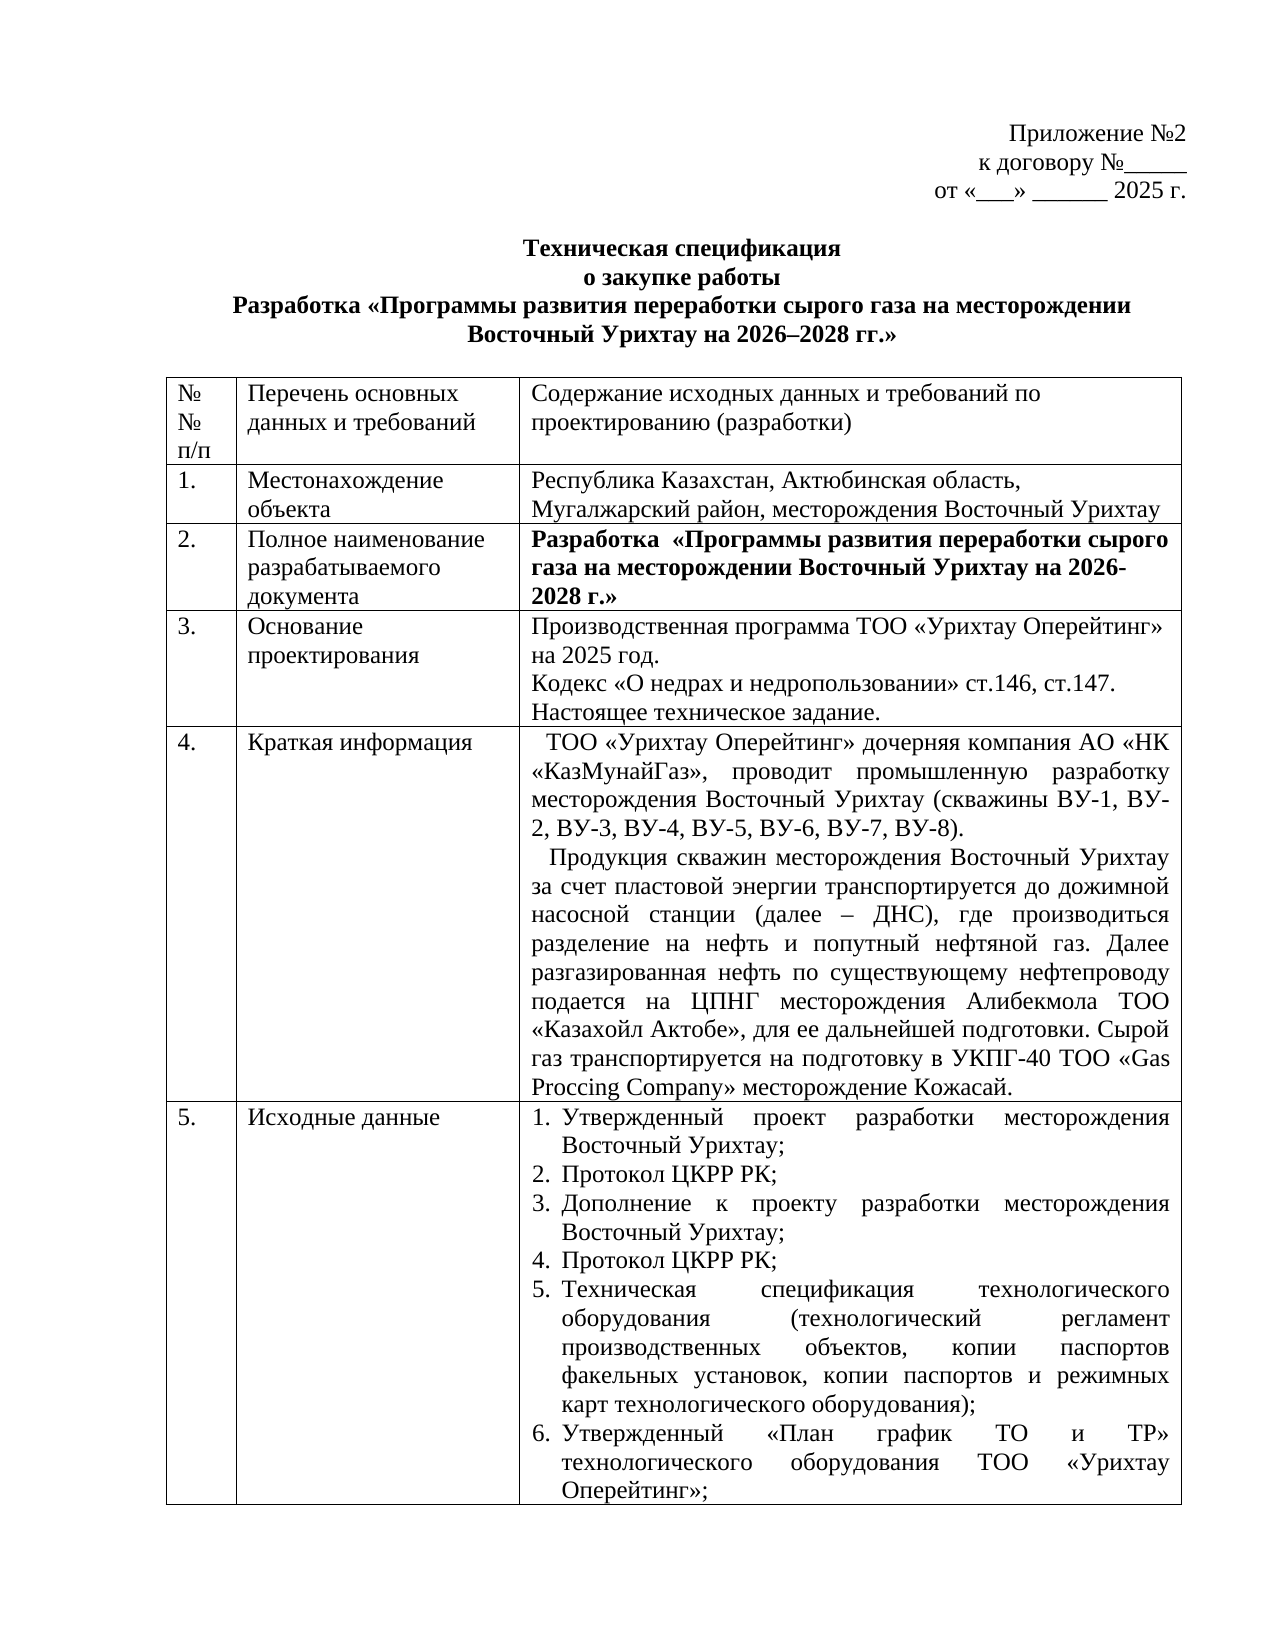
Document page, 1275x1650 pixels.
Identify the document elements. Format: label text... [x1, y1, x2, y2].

table_cell Полное наименование разрабатываемого документа [237, 524, 519, 610]
text к договору №_____ [177, 147, 1186, 176]
table_header Содержание исходных данных и требований по проектированию (разработки) [520, 378, 1181, 464]
text о закупке работы [177, 262, 1186, 291]
table_header Перечень основных данных и требований [237, 378, 519, 464]
table_cell Производственная программа ТОО «Урихтау Оперейтинг» на 2025 год. Кодекс «О недрах и недропользовании» ст.146, ст.147. Настоящее техническое задание. [520, 611, 1181, 726]
table_cell 1. [167, 465, 236, 523]
table_cell Республика Казахстан, Актюбинская область, Мугалжарский район, месторождения Восточный Урихтау [520, 465, 1181, 523]
table_cell 5. [167, 1102, 236, 1504]
table_cell Исходные данные [237, 1102, 519, 1504]
text Разработка «Программы развития переработки сырого газа на месторождении Восточный Урихтау на 2026–2028 гг.» [177, 291, 1186, 348]
table_cell 2. [167, 524, 236, 610]
table_cell Разработка «Программы развития переработки сырого газа на месторождении Восточный Урихтау на 2026- 2028 г.» [520, 524, 1181, 610]
text Техническая спецификация [177, 233, 1186, 262]
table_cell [520, 1102, 1181, 1504]
table_cell Местонахождение объекта [237, 465, 519, 523]
table_cell ТОО «Урихтау Оперейтинг» дочерняя компания АО «НК «КазМунайГаз», проводит промышленную разработку месторождения Восточный Урихтау (скважины ВУ-1, ВУ-2, ВУ-3, ВУ-4, ВУ-5, ВУ-6, ВУ-7, ВУ-8). Продукция скважин месторождения Восточный Урихтау за счет пластовой энергии транспортируется до дожимной насосной станции (далее – ДНС), где производиться разделение на нефть и попутный нефтяной газ. Далее разгазированная нефть по существующему нефтепроводу подается на ЦПНГ месторождения Алибекмола ТОО «Казахойл Актобе», для ее дальнейшей подготовки. Сырой газ транспортируется на подготовку в УКПГ-40 ТОО «Gas Proccing Company» месторождение Кожасай. [520, 727, 1181, 1101]
text от «___» ______ 2025 г. [177, 176, 1186, 204]
table_cell 4. [167, 727, 236, 1101]
table_header №№ п/п [167, 378, 236, 464]
text Приложение №2 [177, 118, 1186, 147]
table_cell Основание проектирования [237, 611, 519, 726]
table_cell Краткая информация [237, 727, 519, 1101]
table_cell 3. [167, 611, 236, 726]
